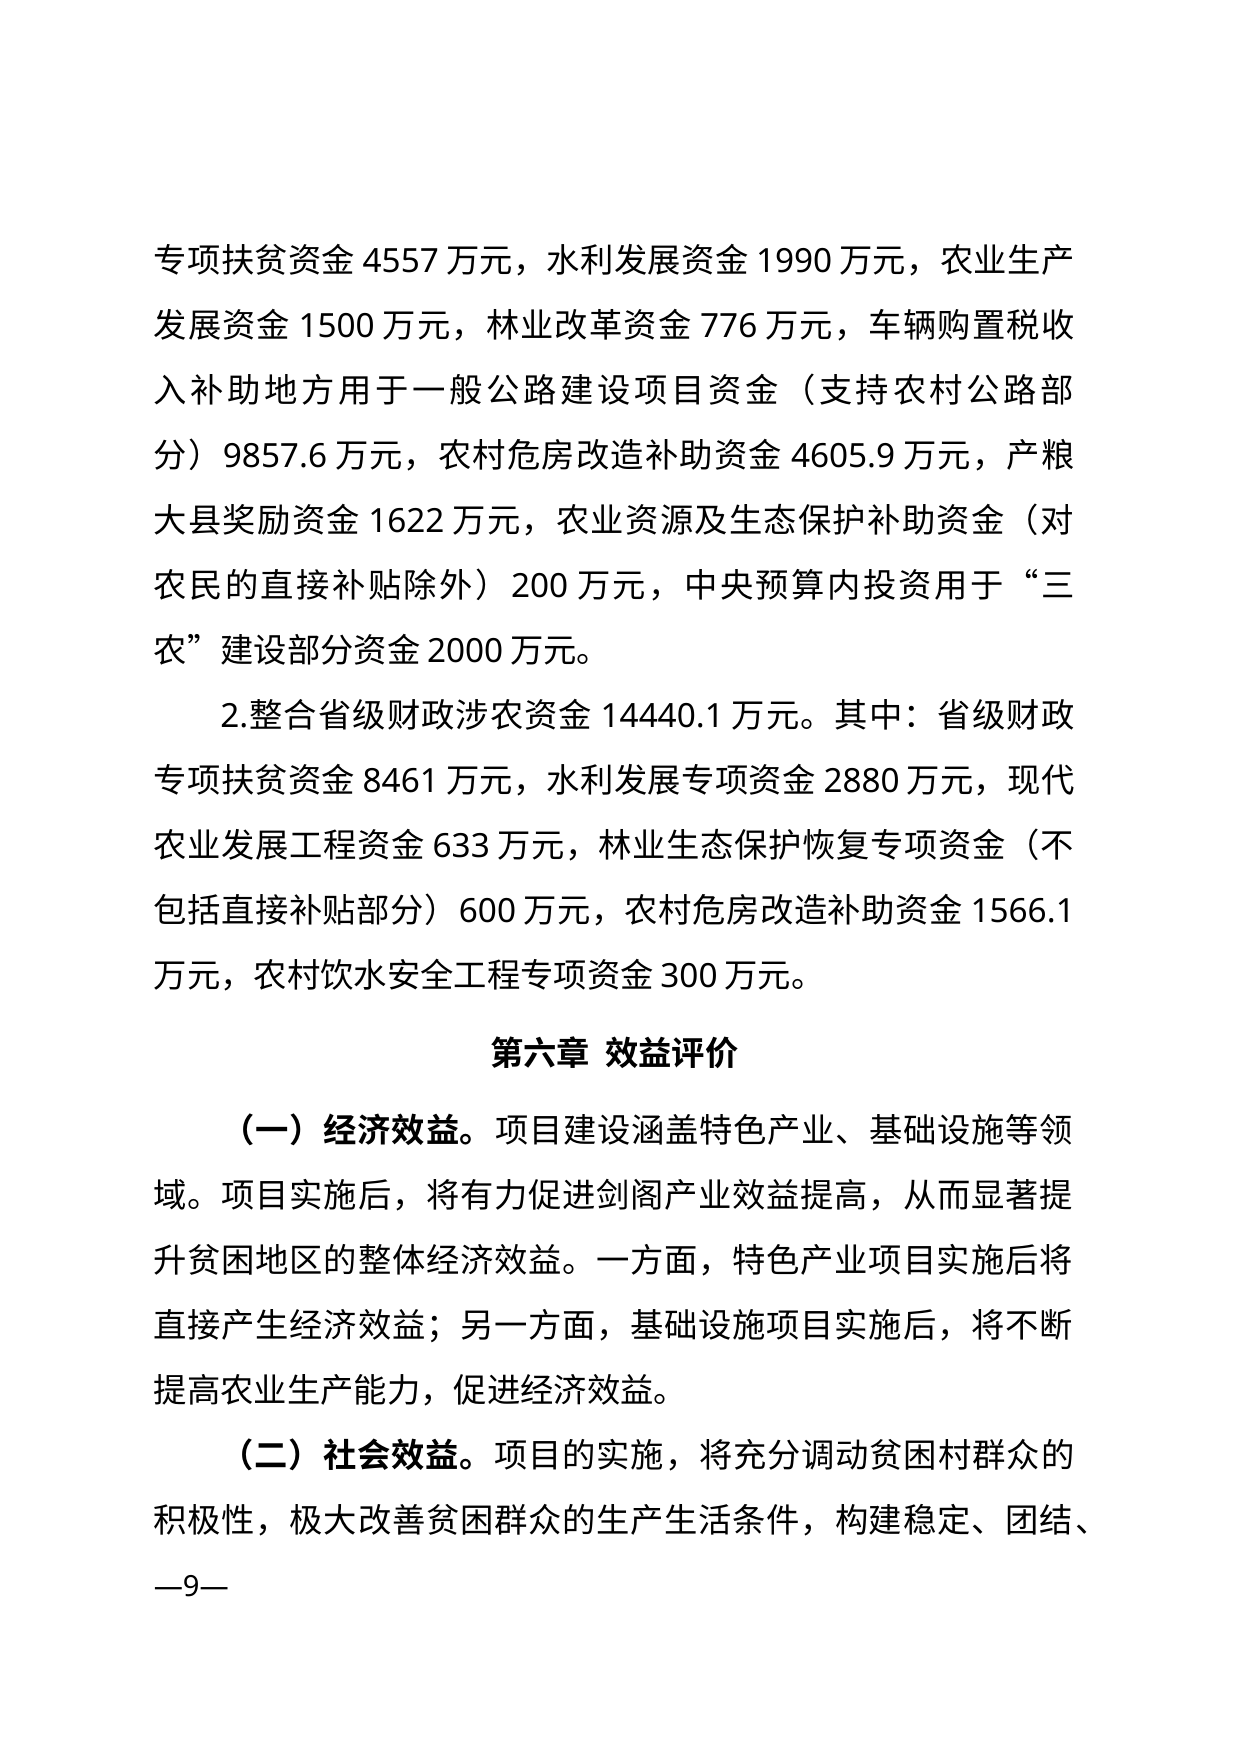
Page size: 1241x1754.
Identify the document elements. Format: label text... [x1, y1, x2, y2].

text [153, 226, 1075, 681]
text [153, 1421, 1075, 1551]
text 第六章 效益评价 [153, 1018, 1075, 1083]
text （一）经济效益。项目建设涵盖特色产业、基础设施等领域。项目实施后，将有力促进剑阁产业效益提高，从而显著提升贫困地区的整体经济效益。一方面，特色产业项目实施后将直接产生经济效益；另一方面，基础设施项目实施后，将不断提高农业生产能力，促进经济效益。 [153, 1096, 1075, 1421]
text 2.整合省级财政涉农资金14440.1万元。其中：省级财政专项扶贫资金8461万元，水利发展专项资金2880万元，现代农业发展工程资金633万元，林业生态保护恢复专项资金（不包括直接补贴部分）600万元，农村危房改造补助资金1566.1万元，农村饮水安全工程专项资金300万元。 [153, 681, 1075, 1006]
